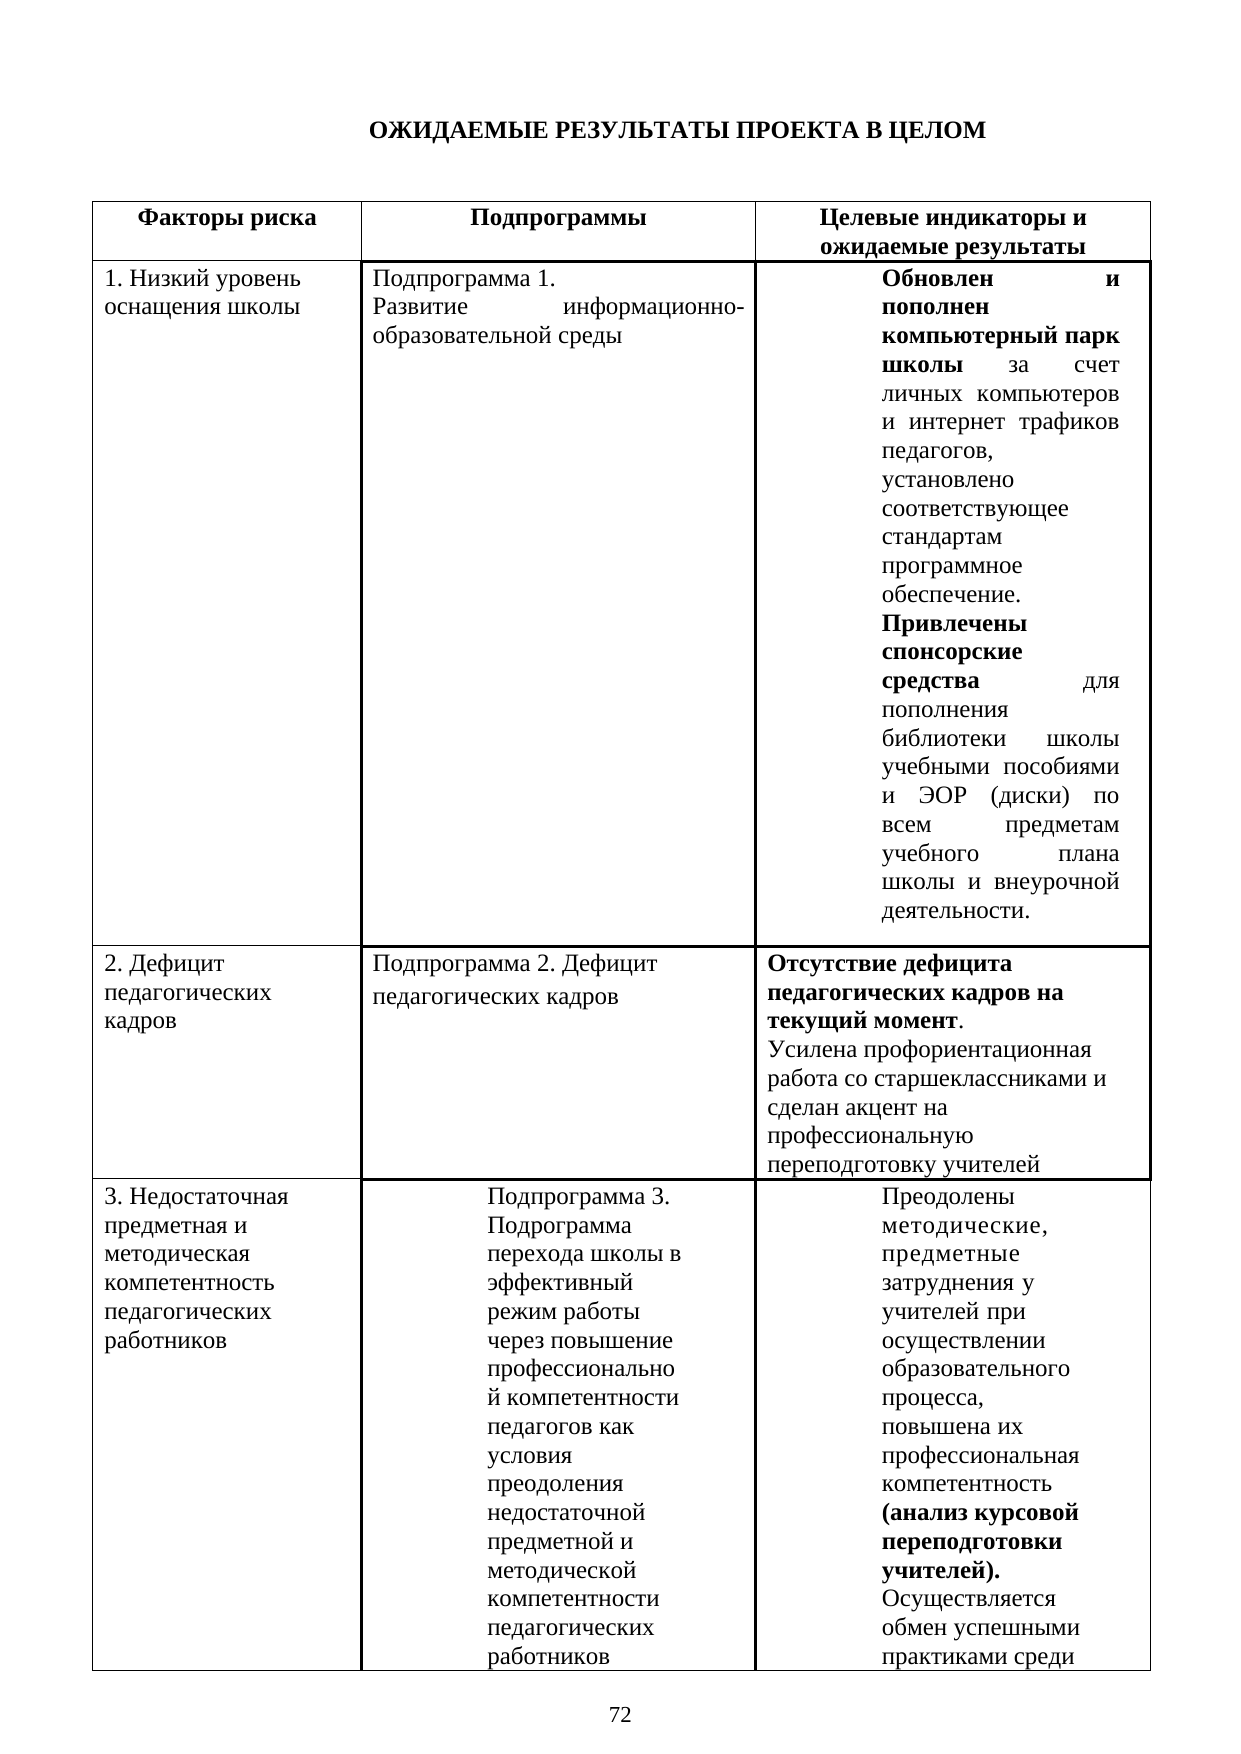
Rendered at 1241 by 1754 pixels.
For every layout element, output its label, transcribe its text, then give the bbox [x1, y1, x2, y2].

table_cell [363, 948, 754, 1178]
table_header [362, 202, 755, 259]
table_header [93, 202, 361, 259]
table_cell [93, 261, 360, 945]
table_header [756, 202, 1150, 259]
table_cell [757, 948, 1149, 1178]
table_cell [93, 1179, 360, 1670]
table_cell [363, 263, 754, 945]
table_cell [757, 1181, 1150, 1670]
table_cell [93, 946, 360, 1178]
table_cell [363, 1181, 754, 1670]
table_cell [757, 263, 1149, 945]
subtitle ОЖИДАЕМЫЕ РЕЗУЛЬТАТЫ ПРОЕКТА В ЦЕЛОМ [189, 115, 1165, 143]
